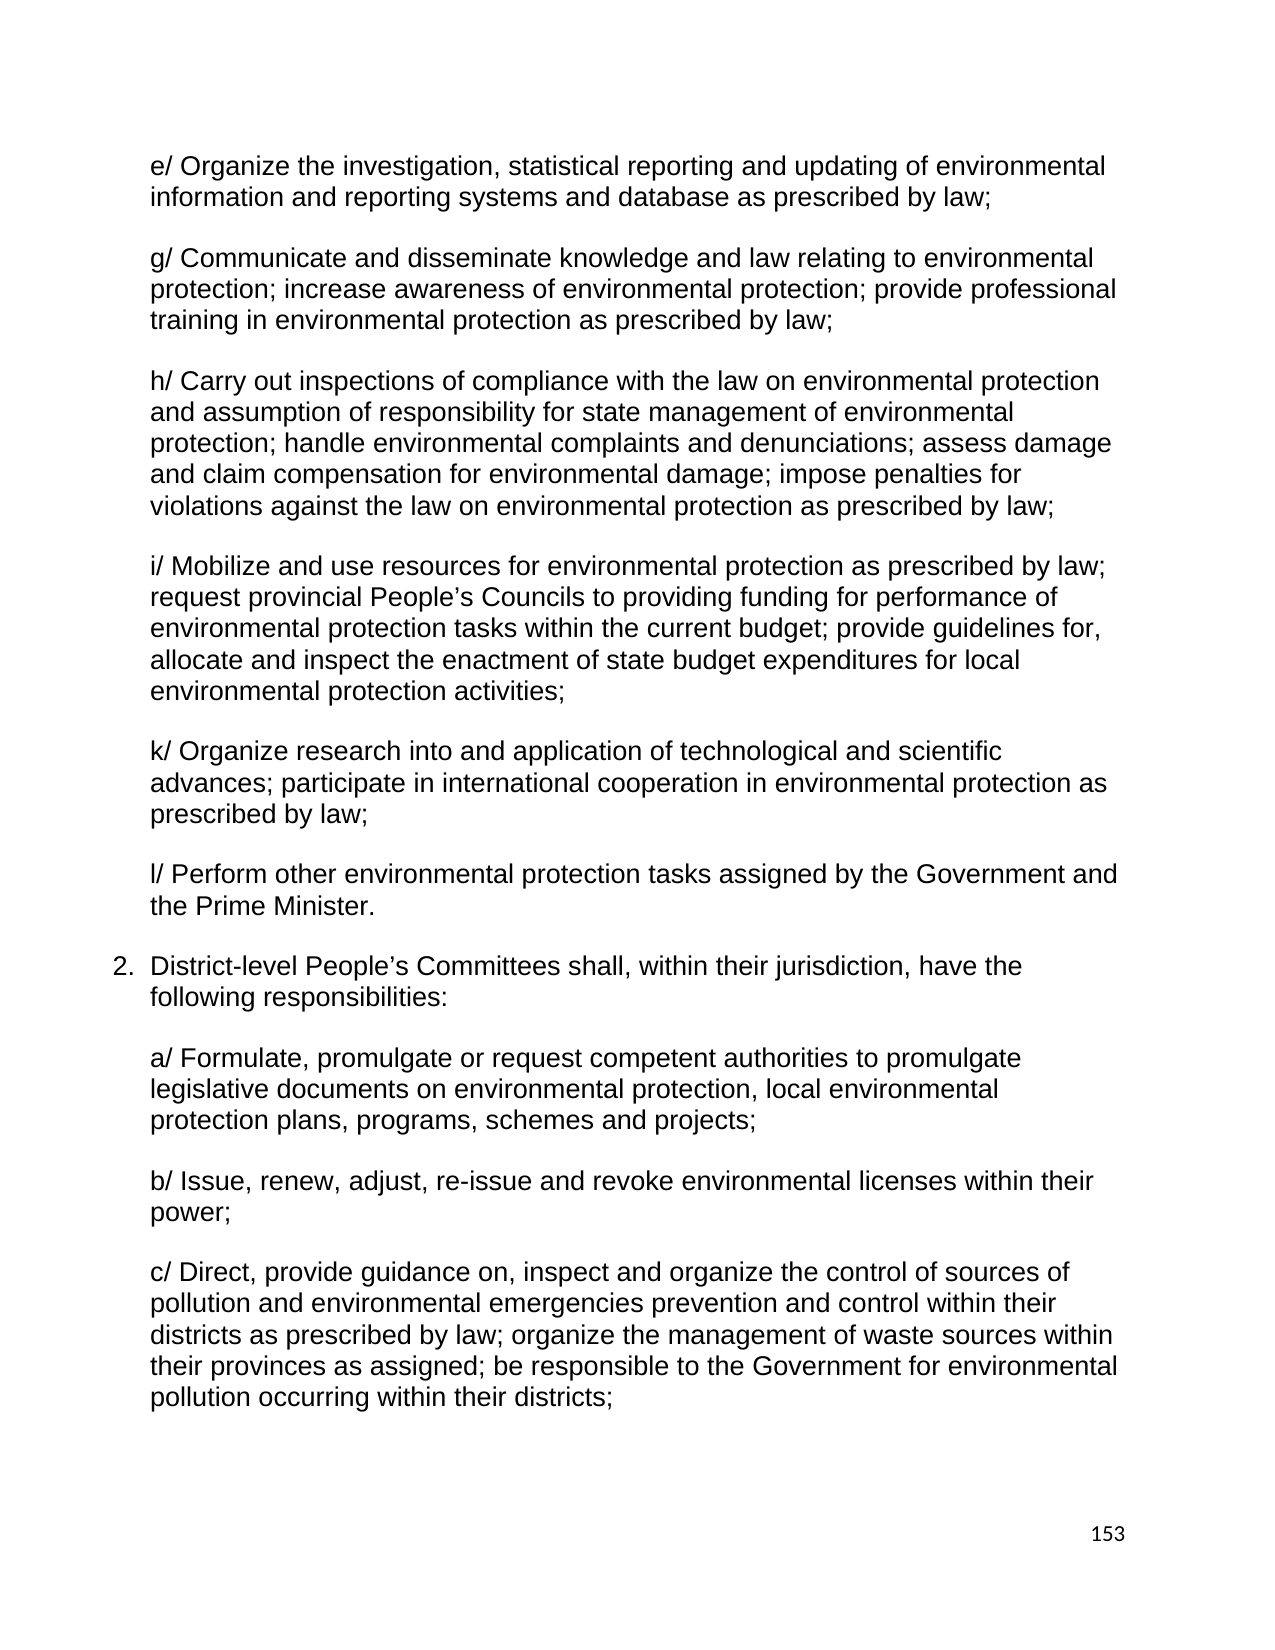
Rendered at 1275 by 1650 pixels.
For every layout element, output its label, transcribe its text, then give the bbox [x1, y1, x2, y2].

text c/ Direct, provide guidance on, inspect and organize the control of sources of pollution and environmental emergencies prevention and control within their districts as prescribed by law; organize the management of waste sources within their provinces as assigned; be responsible to the Government for environmental pollution occurring within their districts; [150, 1256, 1125, 1412]
text l/ Perform other environmental protection tasks assigned by the Government and the Prime Minister. [150, 858, 1125, 921]
list District-level People’s Committees shall, within their jurisdiction, have the following responsibilities: [112, 950, 1125, 1012]
text i/ Mobilize and use resources for environmental protection as prescribed by law; request provincial People’s Councils to providing funding for performance of environmental protection tasks within the current budget; provide guidelines for, allocate and inspect the enactment of state budget expenditures for local environmental protection activities; [150, 550, 1125, 706]
text a/ Formulate, promulgate or request competent authorities to promulgate legislative documents on environmental protection, local environmental protection plans, programs, schemes and projects; [150, 1042, 1125, 1135]
text e/ Organize the investigation, statistical reporting and updating of environmental information and reporting systems and database as prescribed by law; [150, 150, 1125, 212]
text g/ Communicate and disseminate knowledge and law relating to environmental protection; increase awareness of environmental protection; provide professional training in environmental protection as prescribed by law; [150, 242, 1125, 335]
text k/ Organize research into and application of technological and scientific advances; participate in international cooperation in environmental protection as prescribed by law; [150, 735, 1125, 829]
text h/ Carry out inspections of compliance with the law on environmental protection and assumption of responsibility for state management of environmental protection; handle environmental complaints and denunciations; assess damage and claim compensation for environmental damage; impose penalties for violations against the law on environmental protection as prescribed by law; [150, 364, 1125, 521]
text b/ Issue, renew, adjust, re-issue and revoke environmental licenses within their power; [150, 1164, 1125, 1227]
